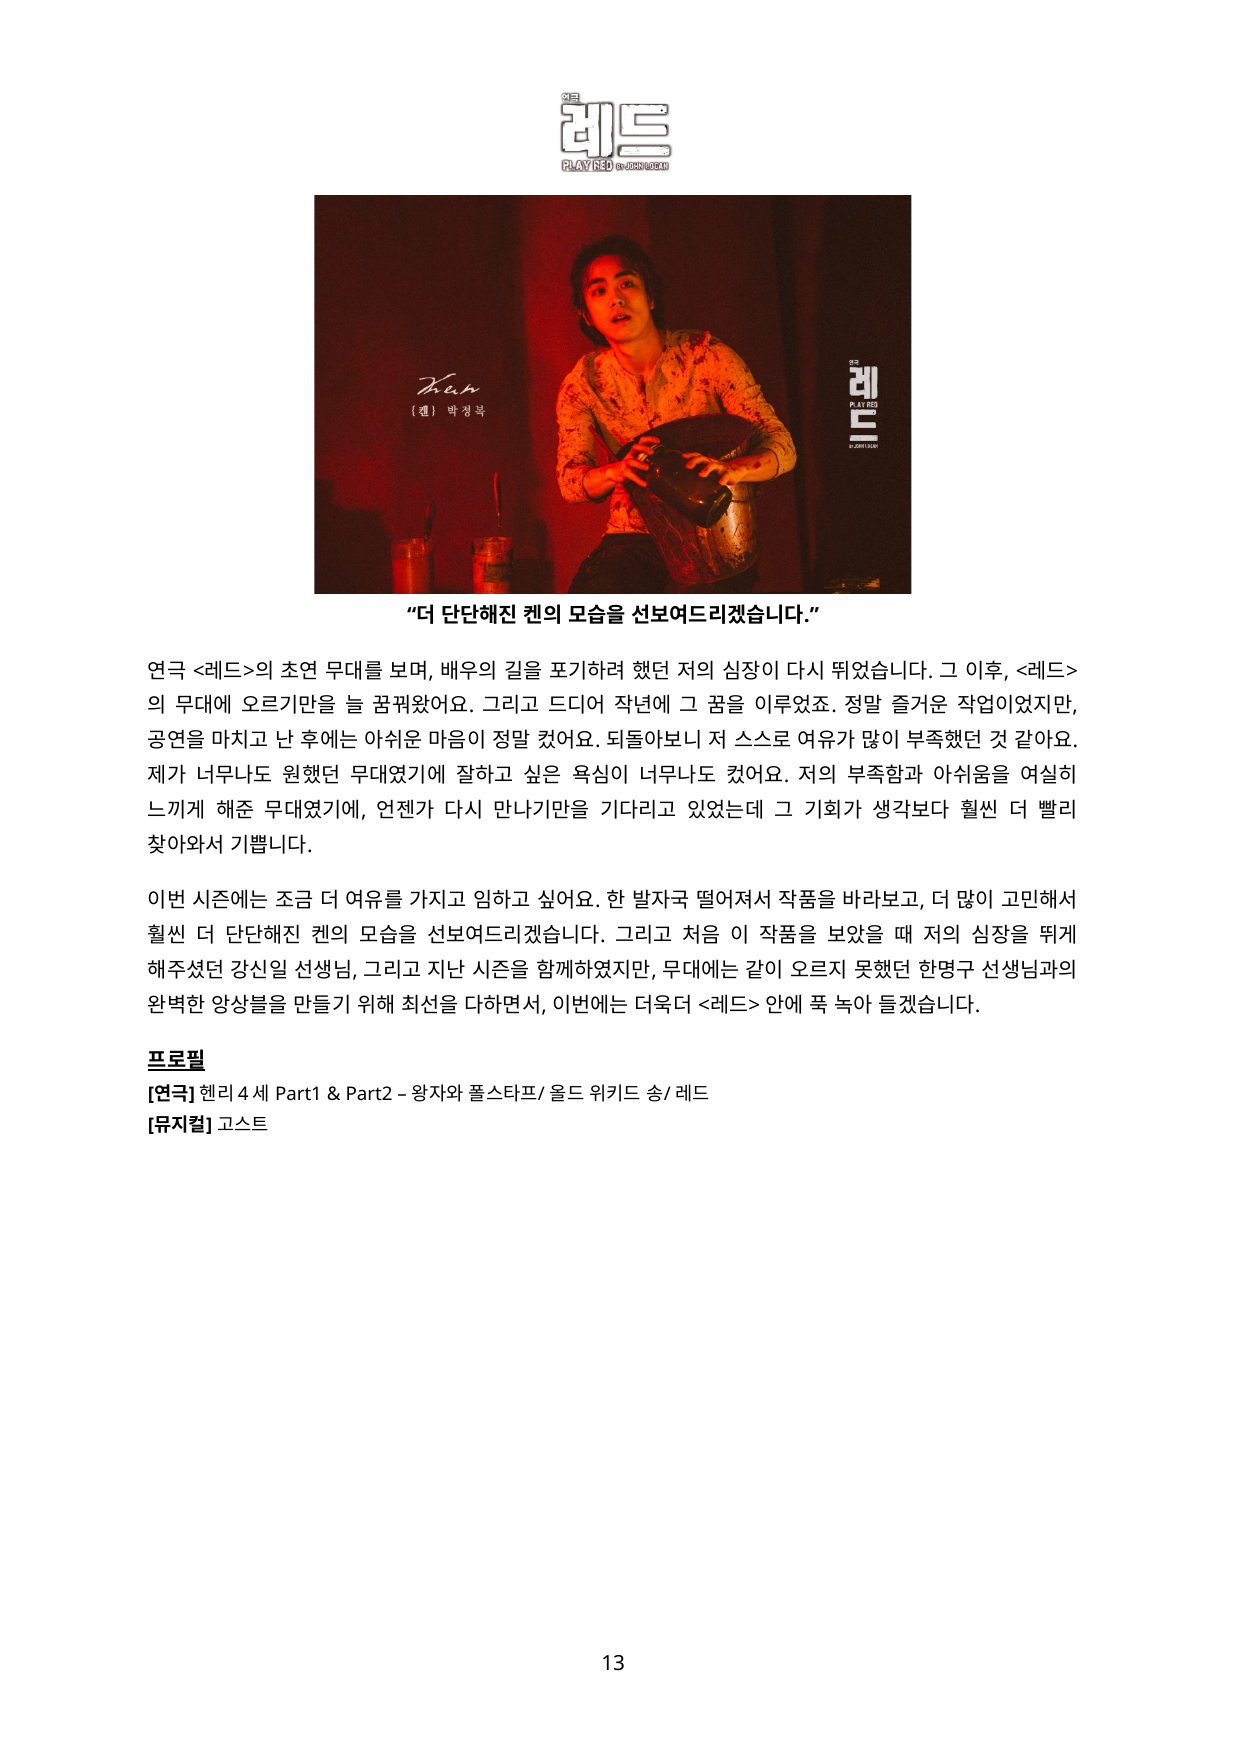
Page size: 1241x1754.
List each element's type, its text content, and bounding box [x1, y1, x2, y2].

text 이번 시즌에는 조금 더 여유를 가지고 임하고 싶어요. 한 발자국 떨어져서 작품을 바라보고, 더 많이 고민해서 훨씬 더 단단해진 켄의 모습을 선보여드리겠습니다. 그리고 처음 이 작품을 보았을 때 저의 심장을 뛰게 해주셨던 강신일 선생님, 그리고 지난 시즌을 함께하였지만, 무대에는 같이 오르지 못했던 한명구 선생님과의 완벽한 앙상블을 만들기 위해 최선을 다하면서, 이번에는 더욱더 <레드> 안에 푹 녹아 들겠습니다. [148, 883, 1078, 1018]
text [연극] 헨리4세 Part1 & Part2 – 왕자와 폴스타프/ 올드 위키드 송/ 레드 [뮤지컬] 고스트 [148, 1078, 1078, 1137]
text 연극 <레드>의 초연 무대를 보며, 배우의 길을 포기하려 했던 저의 심장이 다시 뛰었습니다. 그 이후, <레드>의 무대에 오르기만을 늘 꿈꿔왔어요. 그리고 드디어 작년에 그 꿈을 이루었죠. 정말 즐거운 작업이었지만, 공연을 마치고 난 후에는 아쉬운 마음이 정말 컸어요. 되돌아보니 저 스스로 여유가 많이 부족했던 것 같아요. 제가 너무나도 원했던 무대였기에 잘하고 싶은 욕심이 너무나도 컸어요. 저의 부족함과 아쉬움을 여실히 느끼게 해준 무대였기에, 언젠가 다시 만나기만을 기다리고 있었는데 그 기회가 생각보다 훨씬 더 빨리 찾아와서 기쁩니다. [148, 654, 1078, 858]
picture [546, 88, 679, 172]
text 프로필 [148, 1043, 1078, 1074]
picture [314, 195, 912, 594]
